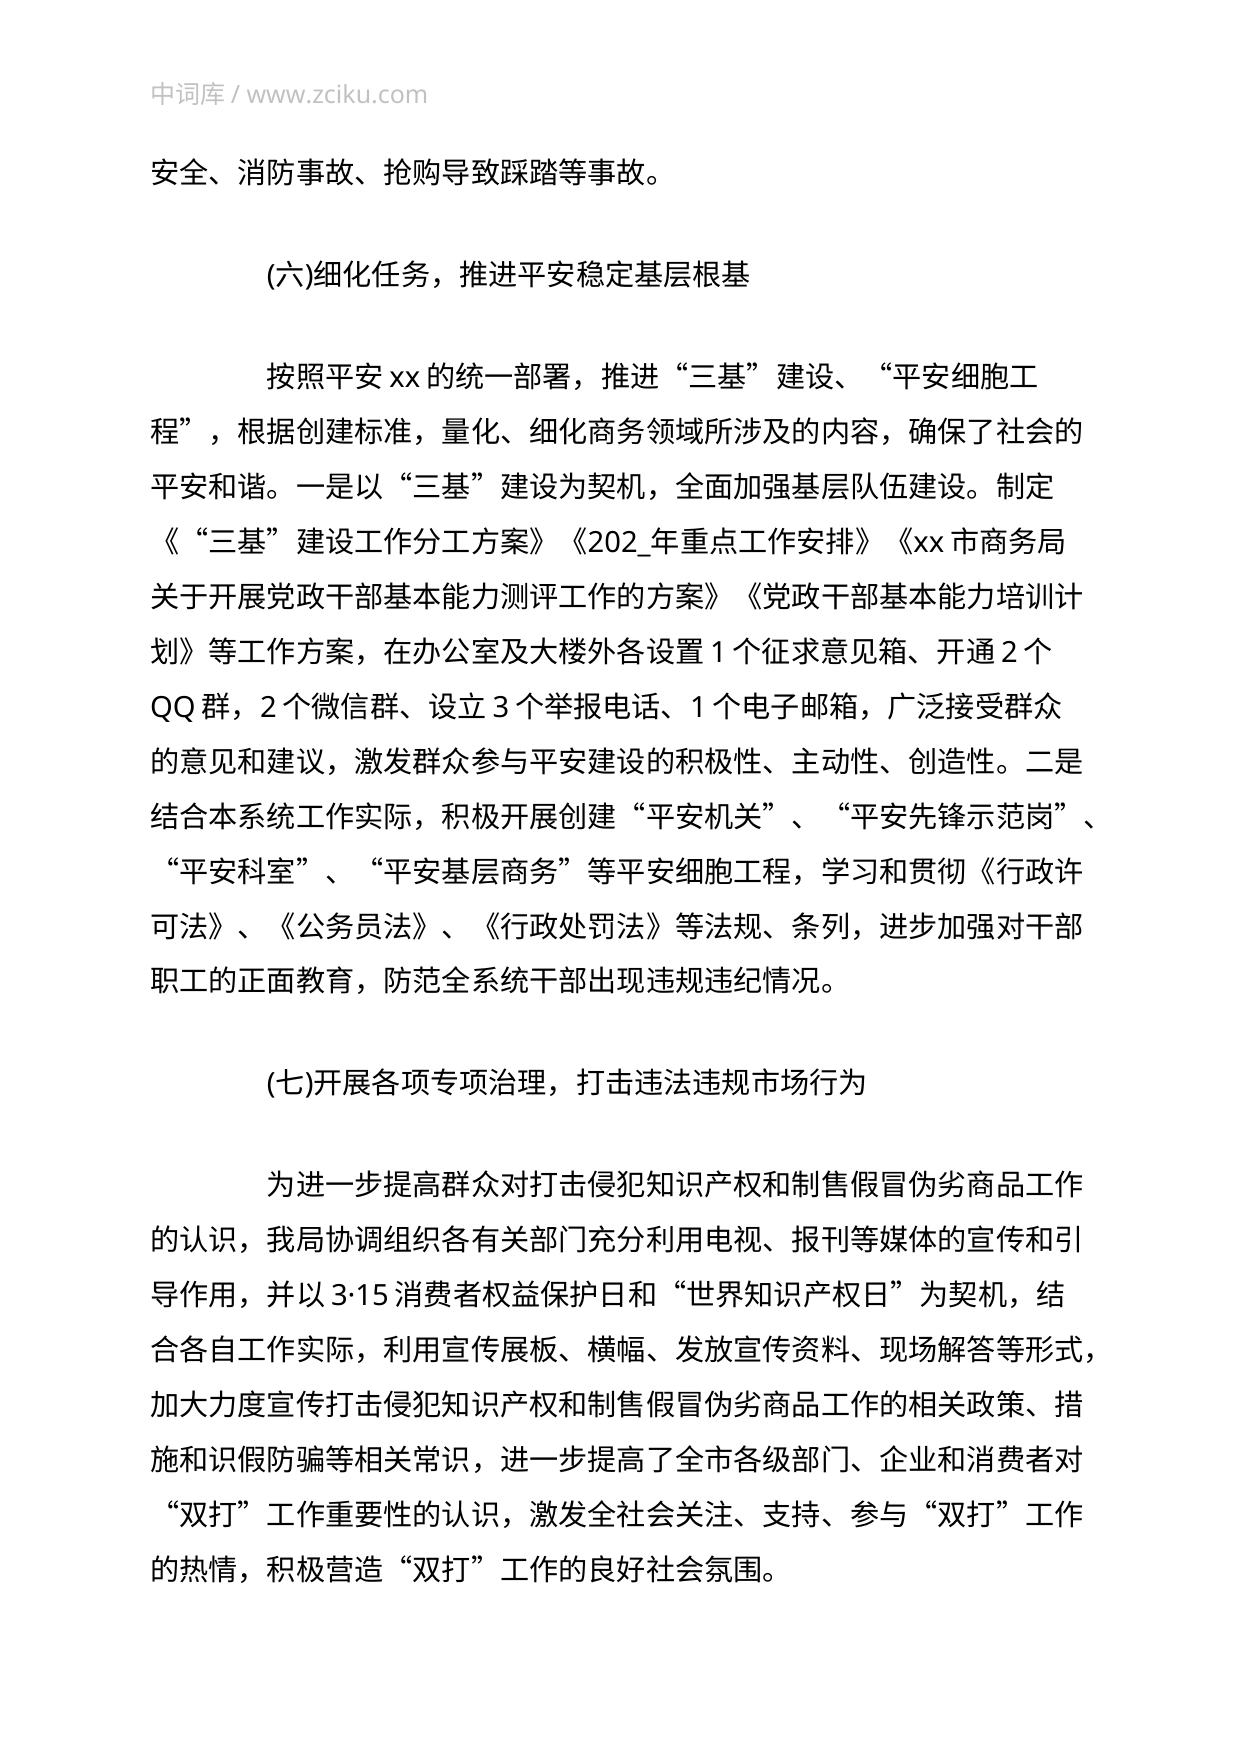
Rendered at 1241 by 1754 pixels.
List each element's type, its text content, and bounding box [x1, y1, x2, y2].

text (六)细化任务，推进平安稳定基层根基 [150, 252, 1090, 294]
text 按照平安xx的统一部署，推进“三基”建设、“平安细胞工程”，根据创建标准，量化、细化商务领域所涉及的内容，确保了社会的平安和谐。一是以“三基”建设为契机，全面加强基层队伍建设。制定《“三基”建设工作分工方案》《202_年重点工作安排》《xx市商务局关于开展党政干部基本能力测评工作的方案》《党政干部基本能力培训计划》等工作方案，在办公室及大楼外各设置1个征求意见箱、开通2个QQ群，2个微信群、设立3个举报电话、1个电子邮箱，广泛接受群众的意见和建议，激发群众参与平安建设的积极性、主动性、创造性。二是结合本系统工作实际，积极开展创建“平安机关”、“平安先锋示范岗”、“平安科室”、“平安基层商务”等平安细胞工程，学习和贯彻《行政许可法》、《公务员法》、《行政处罚法》等法规、条列，进步加强对干部职工的正面教育，防范全系统干部出现违规违纪情况。 [150, 354, 1090, 1000]
text (七)开展各项专项治理，打击违法违规市场行为 [150, 1060, 1090, 1102]
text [150, 150, 1090, 192]
text 为进一步提高群众对打击侵犯知识产权和制售假冒伪劣商品工作的认识，我局协调组织各有关部门充分利用电视、报刊等媒体的宣传和引导作用，并以3·15消费者权益保护日和“世界知识产权日”为契机，结合各自工作实际，利用宣传展板、横幅、发放宣传资料、现场解答等形式，加大力度宣传打击侵犯知识产权和制售假冒伪劣商品工作的相关政策、措施和识假防骗等相关常识，进一步提高了全市各级部门、企业和消费者对“双打”工作重要性的认识，激发全社会关注、支持、参与“双打”工作的热情，积极营造“双打”工作的良好社会氛围。 [150, 1162, 1090, 1588]
